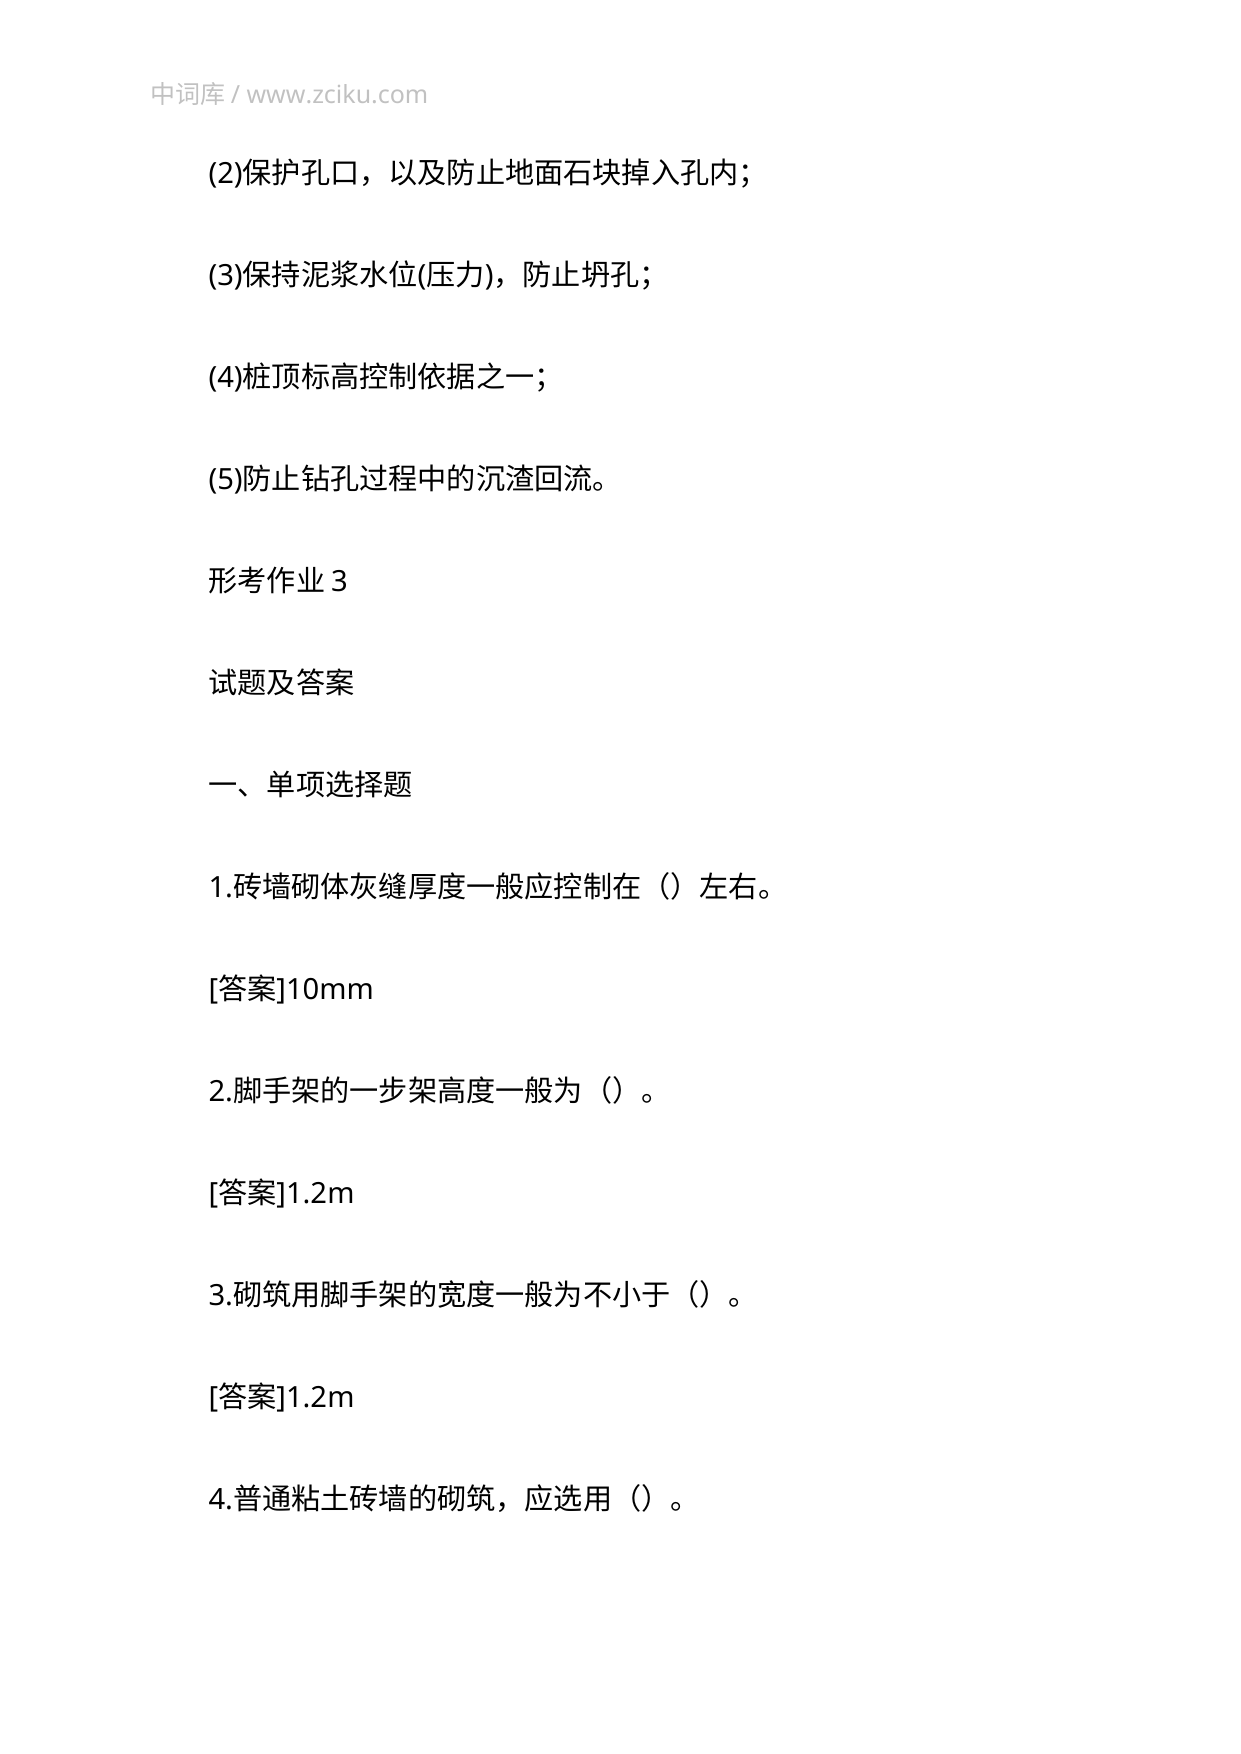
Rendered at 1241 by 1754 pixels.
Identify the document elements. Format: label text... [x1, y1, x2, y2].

text [答案]1.2m [150, 1373, 1090, 1416]
text 形考作业3 [150, 558, 1090, 600]
text (3)保持泥浆水位(压力)，防止坍孔； [150, 252, 1090, 294]
text 试题及答案 [150, 660, 1090, 702]
text [答案]1.2m [150, 1169, 1090, 1212]
text 2.脚手架的一步架高度一般为（）。 [150, 1067, 1090, 1110]
text 3.砌筑用脚手架的宽度一般为不小于（）。 [150, 1271, 1090, 1314]
text 1.砖墙砌体灰缝厚度一般应控制在（）左右。 [150, 863, 1090, 906]
text 一、单项选择题 [150, 762, 1090, 804]
text [答案]10mm [150, 965, 1090, 1008]
text 4.普通粘土砖墙的砌筑，应选用（）。 [150, 1475, 1090, 1518]
text (5)防止钻孔过程中的沉渣回流。 [150, 456, 1090, 498]
text (2)保护孔口，以及防止地面石块掉入孔内； [150, 150, 1090, 192]
text (4)桩顶标高控制依据之一； [150, 354, 1090, 396]
